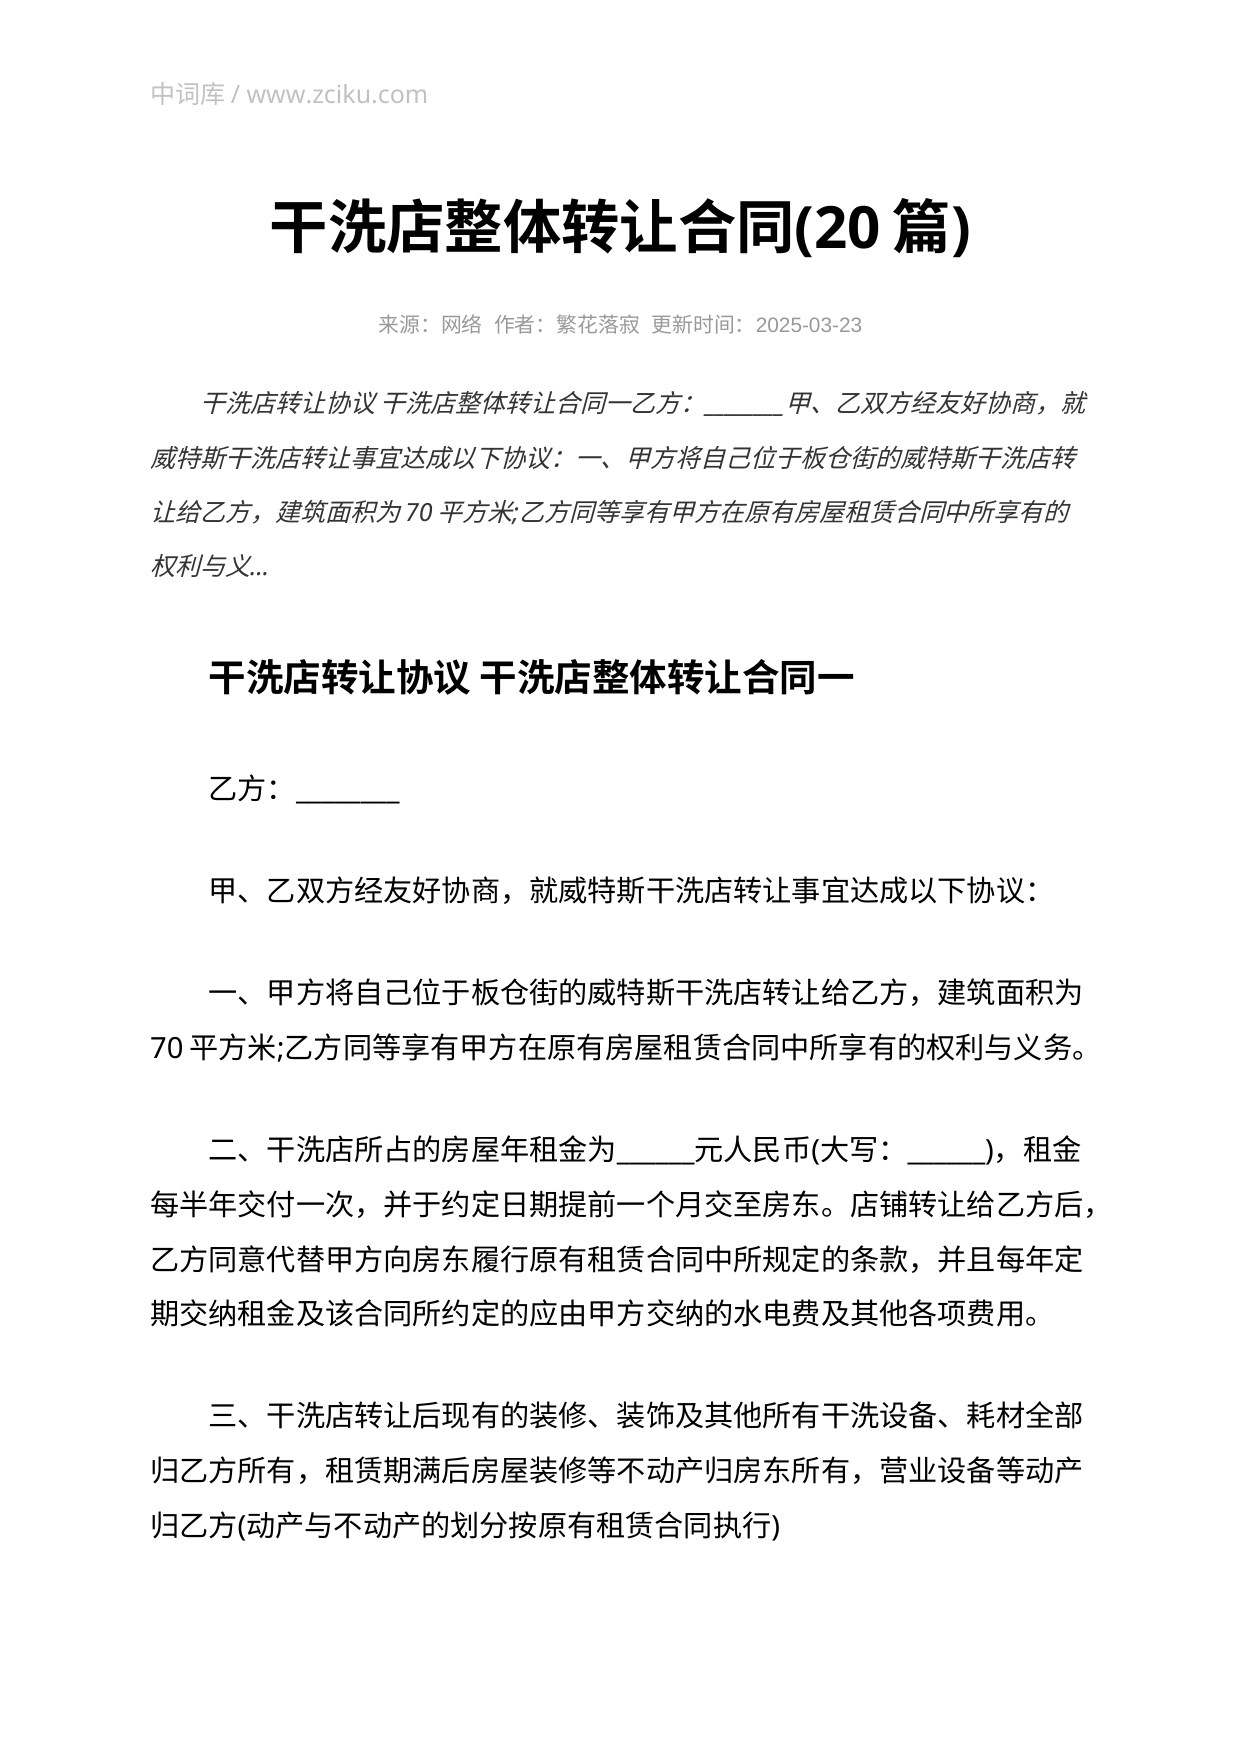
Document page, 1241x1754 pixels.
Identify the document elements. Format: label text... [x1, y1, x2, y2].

text 二、干洗店所占的房屋年租金为______元人民币(大写：______)，租金每半年交付一次，并于约定日期提前一个月交至房东。店铺转让给乙方后，乙方同意代替甲方向房东履行原有租赁合同中所规定的条款，并且每年定期交纳租金及该合同所约定的应由甲方交纳的水电费及其他各项费用。 [150, 1126, 1090, 1333]
text 甲、乙双方经友好协商，就威特斯干洗店转让事宜达成以下协议： [150, 867, 1090, 910]
text 一、甲方将自己位于板仓街的威特斯干洗店转让给乙方，建筑面积为70平方米;乙方同等享有甲方在原有房屋租赁合同中所享有的权利与义务。 [150, 969, 1090, 1067]
text 干洗店转让协议 干洗店整体转让合同一乙方：________甲、乙双方经友好协商，就威特斯干洗店转让事宜达成以下协议：一、甲方将自己位于板仓街的威特斯干洗店转让给乙方，建筑面积为70平方米;乙方同等享有甲方在原有房屋租赁合同中所享有的权利与义... [150, 384, 1090, 583]
text 三、干洗店转让后现有的装修、装饰及其他所有干洗设备、耗材全部归乙方所有，租赁期满后房屋装修等不动产归房东所有，营业设备等动产归乙方(动产与不动产的划分按原有租赁合同执行) [150, 1393, 1090, 1545]
subtitle 干洗店整体转让合同(20篇) [150, 181, 1090, 266]
text 乙方：________ [150, 766, 1090, 808]
text 干洗店转让协议 干洗店整体转让合同一 [150, 648, 1090, 702]
text 来源：网络 作者：繁花落寂 更新时间：2025-03-23 [150, 313, 1090, 337]
